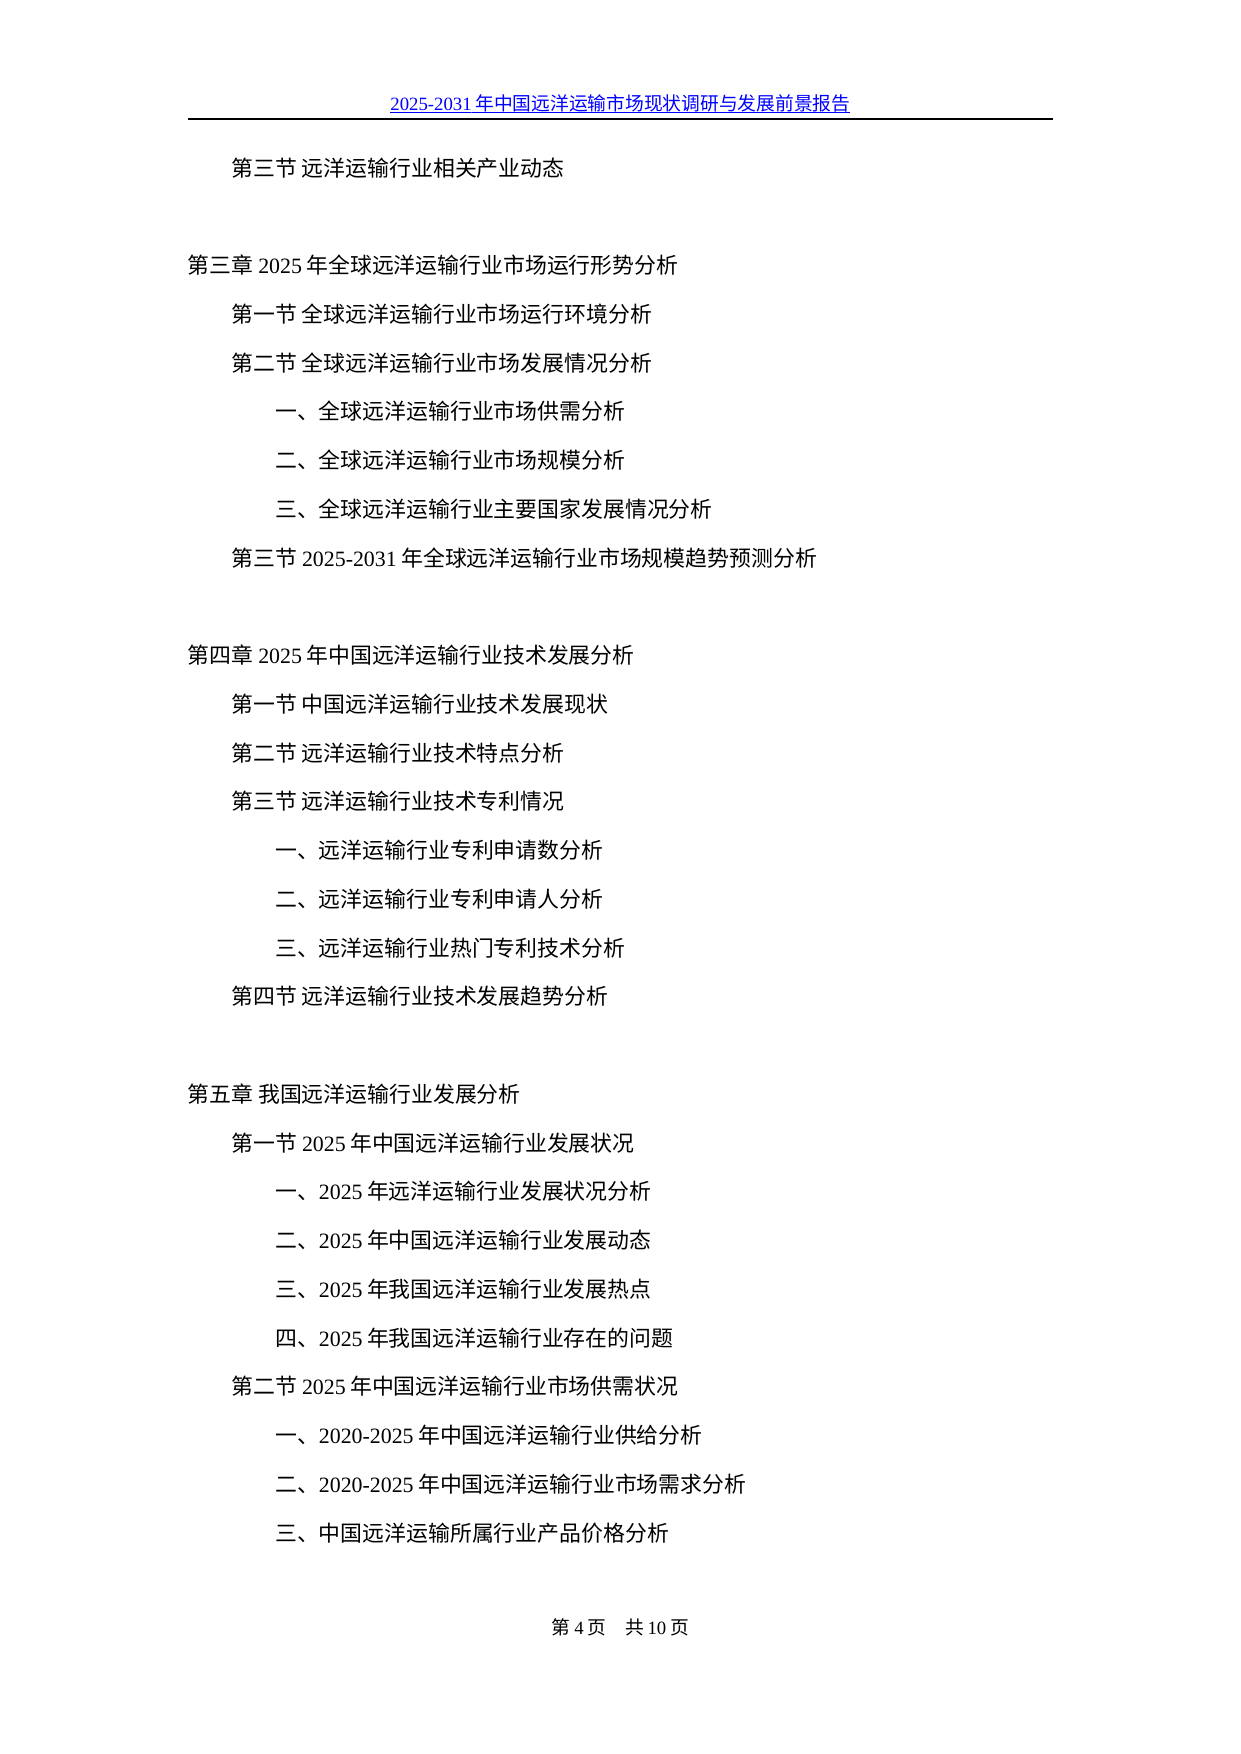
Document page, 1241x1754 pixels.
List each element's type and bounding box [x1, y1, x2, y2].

text [187, 150, 1053, 1548]
